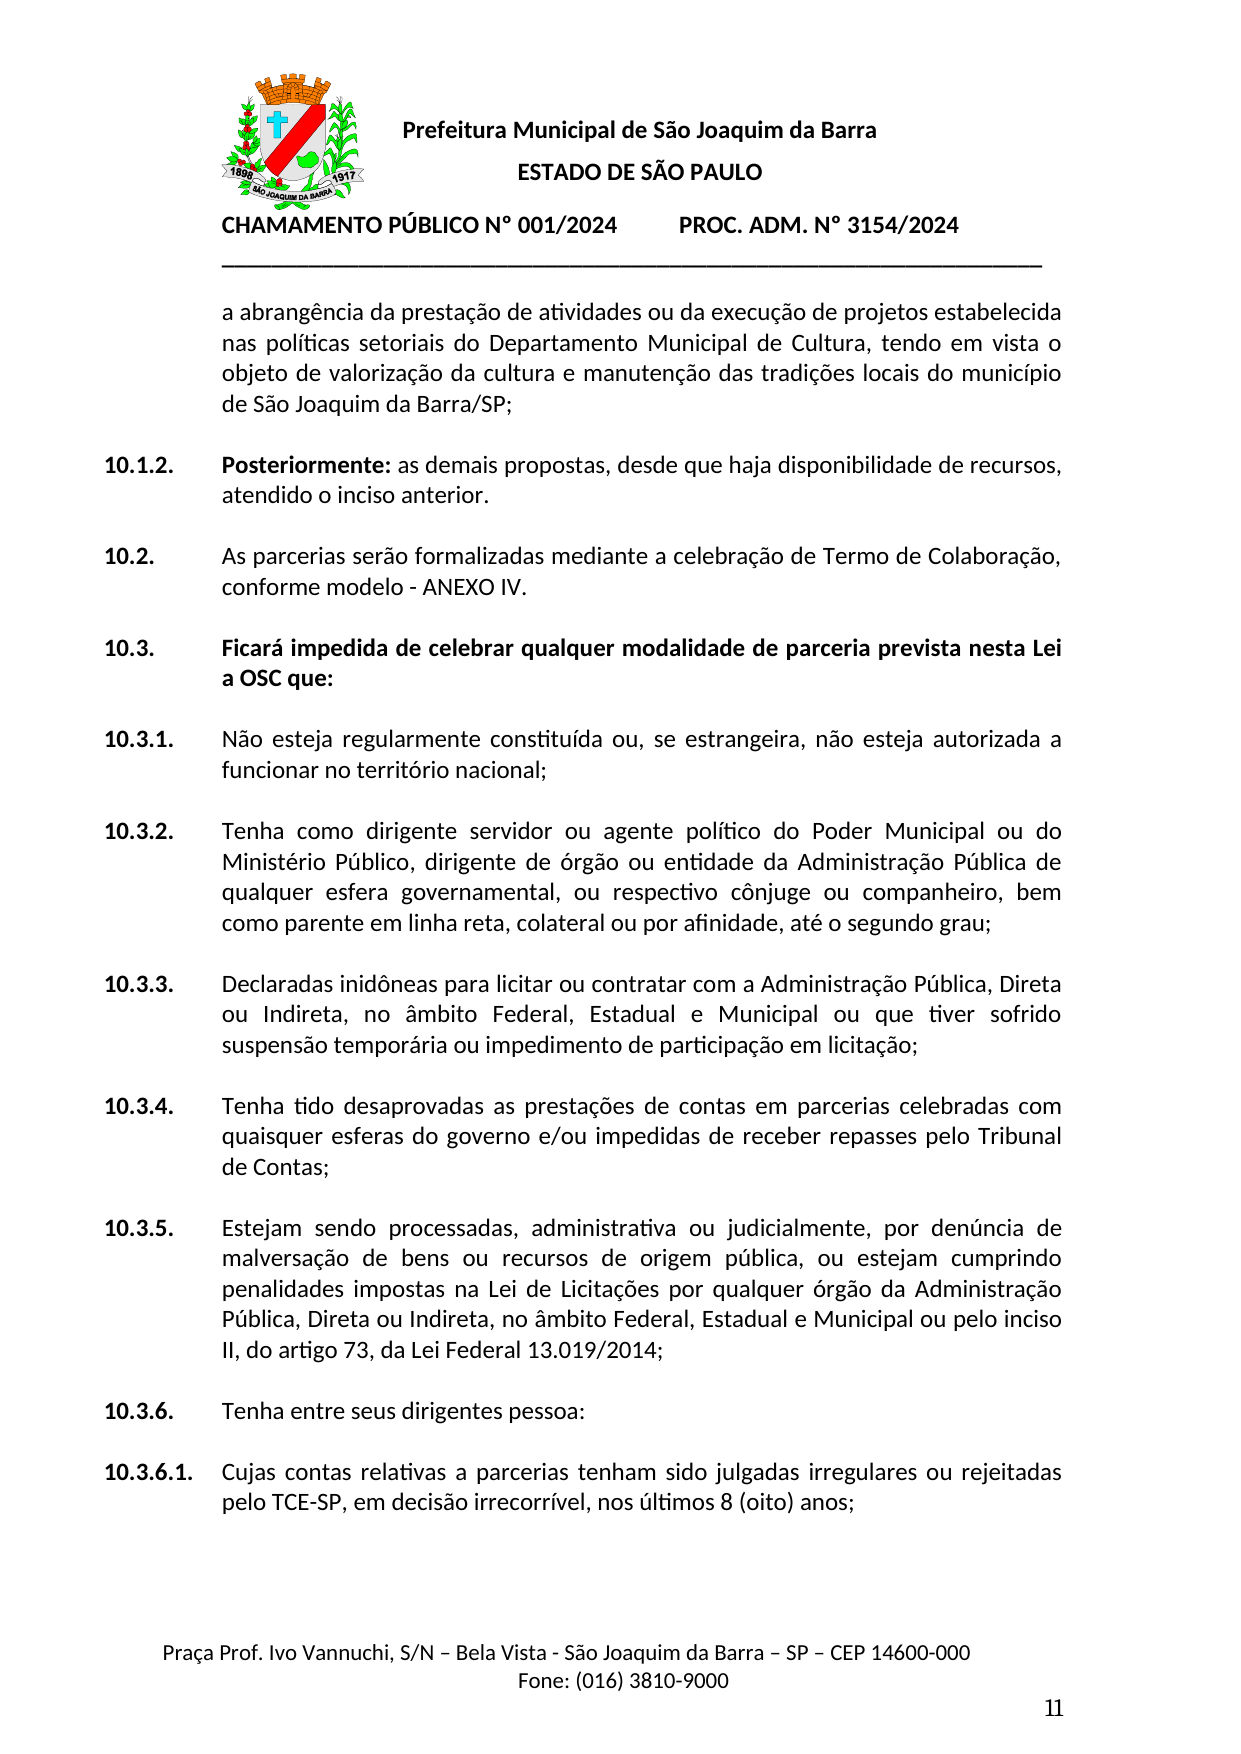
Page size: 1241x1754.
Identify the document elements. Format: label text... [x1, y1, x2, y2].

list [103, 296, 1063, 418]
list As parcerias serão formalizadas mediante a celebração de Termo de Colaboração, conforme modelo - ANEXO IV. [103, 540, 1063, 601]
list Ficará impedida de celebrar qualquer modalidade de parceria prevista nesta Lei a OSC que: [103, 632, 1063, 693]
list Estejam sendo processadas, administrativa ou judicialmente, por denúncia de malversação de bens ou recursos de origem pública, ou estejam cumprindo penalidades impostas na Lei de Licitações por qualquer órgão da Administração Pública, Direta ou Indireta, no âmbito Federal, Estadual e Municipal ou pelo inciso II, do artigo 73, da Lei Federal 13.019/2014; [103, 1212, 1063, 1364]
list Cujas contas relativas a parcerias tenham sido julgadas irregulares ou rejeitadas pelo TCE-SP, em decisão irrecorrível, nos últimos 8 (oito) anos; [103, 1456, 1063, 1517]
list Tenha tido desaprovadas as prestações de contas em parcerias celebradas com quaisquer esferas do governo e/ou impedidas de receber repasses pelo Tribunal de Contas; [103, 1090, 1063, 1181]
list Declaradas inidôneas para licitar ou contratar com a Administração Pública, Direta ou Indireta, no âmbito Federal, Estadual e Municipal ou que tiver sofrido suspensão temporária ou impedimento de participação em licitação; [103, 968, 1063, 1059]
list Posteriormente: as demais propostas, desde que haja disponibilidade de recursos, atendido o inciso anterior. [103, 449, 1063, 510]
list Tenha como dirigente servidor ou agente político do Poder Municipal ou do Ministério Público, dirigente de órgão ou entidade da Administração Pública de qualquer esfera governamental, ou respectivo cônjuge ou companheiro, bem como parente em linha reta, colateral ou por afinidade, até o segundo grau; [103, 815, 1063, 937]
list Tenha entre seus dirigentes pessoa: [103, 1395, 1063, 1426]
list Não esteja regularmente constituída ou, se estrangeira, não esteja autorizada a funcionar no território nacional; [103, 723, 1063, 784]
